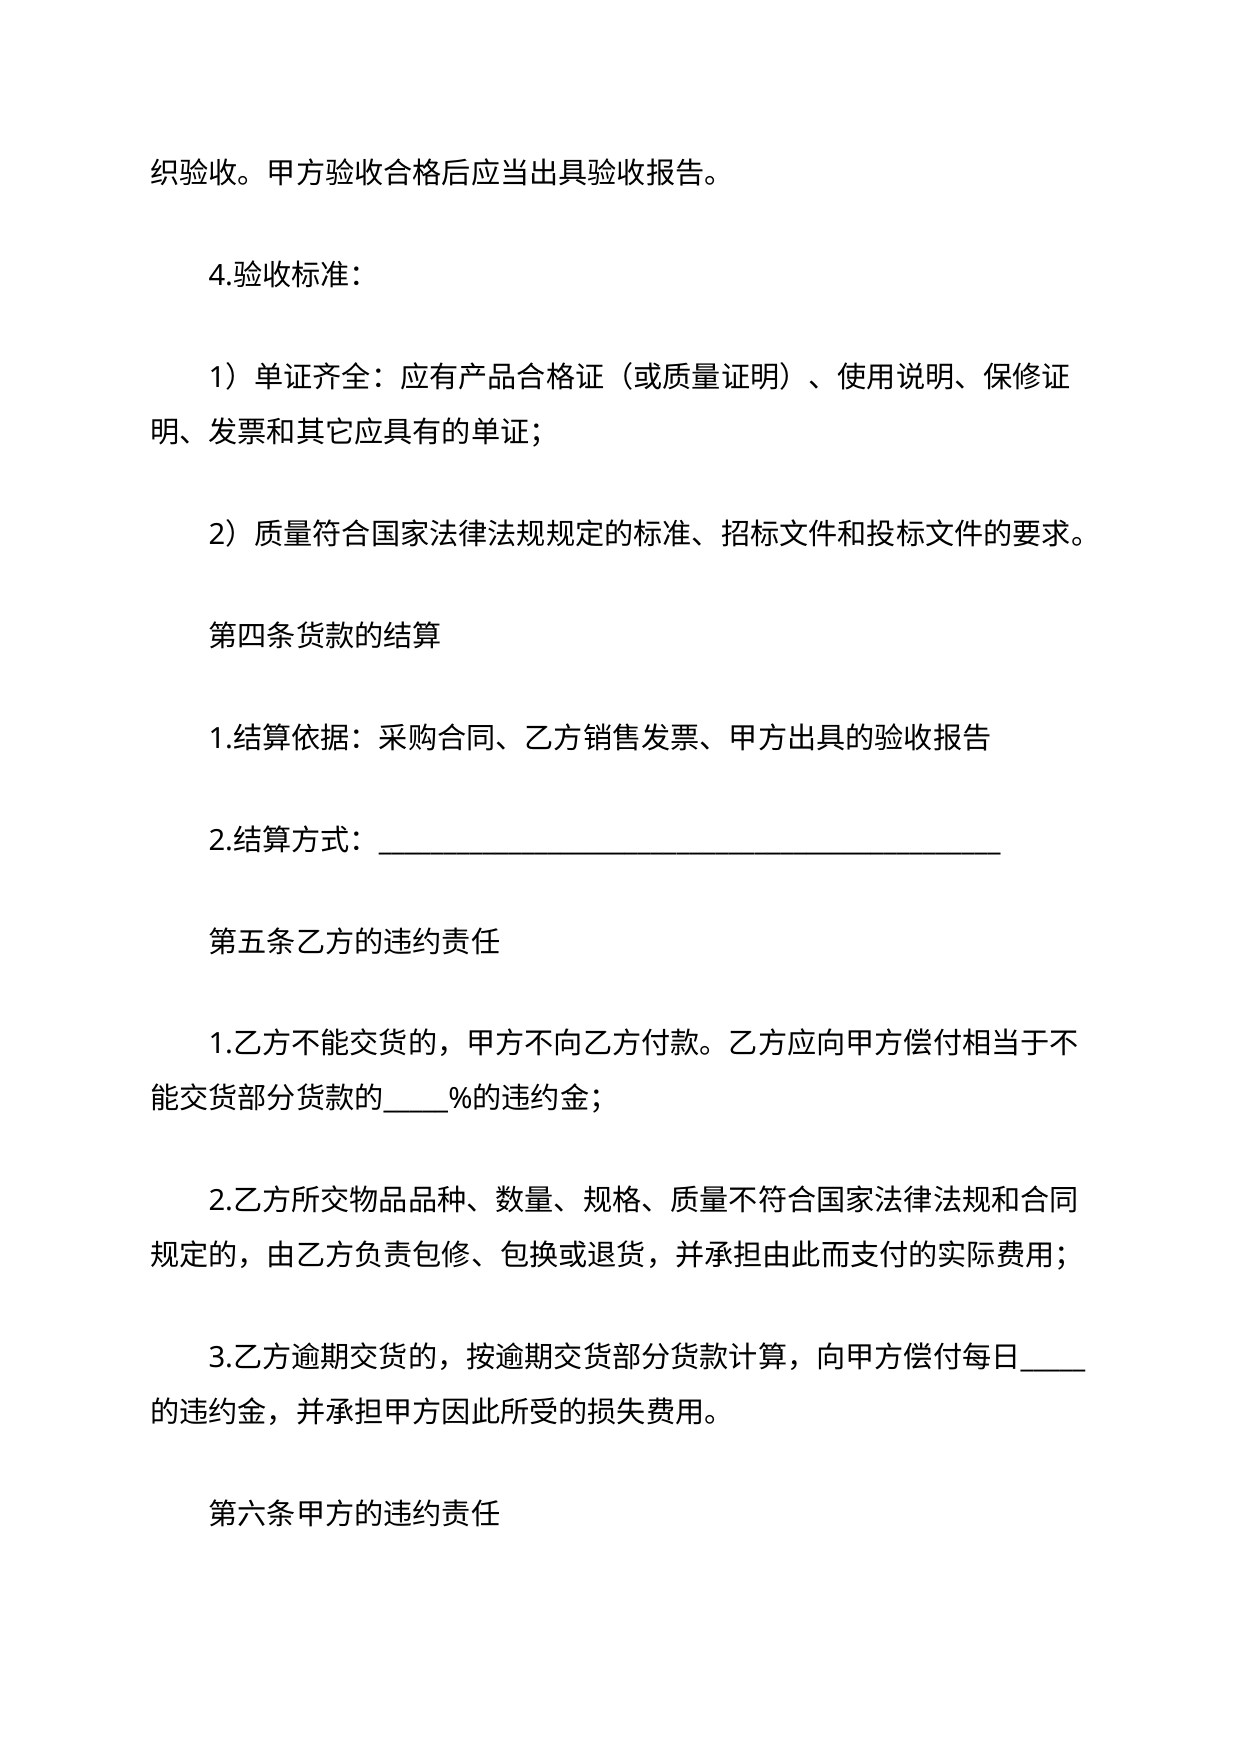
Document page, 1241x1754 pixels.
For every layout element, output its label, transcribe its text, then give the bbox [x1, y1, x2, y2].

text 第五条乙方的违约责任 [150, 918, 1090, 961]
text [150, 150, 1090, 192]
text 2.乙方所交物品品种、数量、规格、质量不符合国家法律法规和合同规定的，由乙方负责包修、包换或退货，并承担由此而支付的实际费用； [150, 1177, 1090, 1274]
text 1）单证齐全：应有产品合格证（或质量证明）、使用说明、保修证明、发票和其它应具有的单证； [150, 354, 1090, 451]
text 1.乙方不能交货的，甲方不向乙方付款。乙方应向甲方偿付相当于不能交货部分货款的_____%的违约金； [150, 1020, 1090, 1117]
text 第四条货款的结算 [150, 612, 1090, 655]
text 2.结算方式：________________________________________________ [150, 816, 1090, 859]
text 第六条甲方的违约责任 [150, 1491, 1090, 1533]
text 1.结算依据：采购合同、乙方销售发票、甲方出具的验收报告 [150, 714, 1090, 757]
text 3.乙方逾期交货的，按逾期交货部分货款计算，向甲方偿付每日_____的违约金，并承担甲方因此所受的损失费用。 [150, 1334, 1090, 1431]
text 2）质量符合国家法律法规规定的标准、招标文件和投标文件的要求。 [150, 511, 1090, 553]
text 4.验收标准： [150, 252, 1090, 294]
